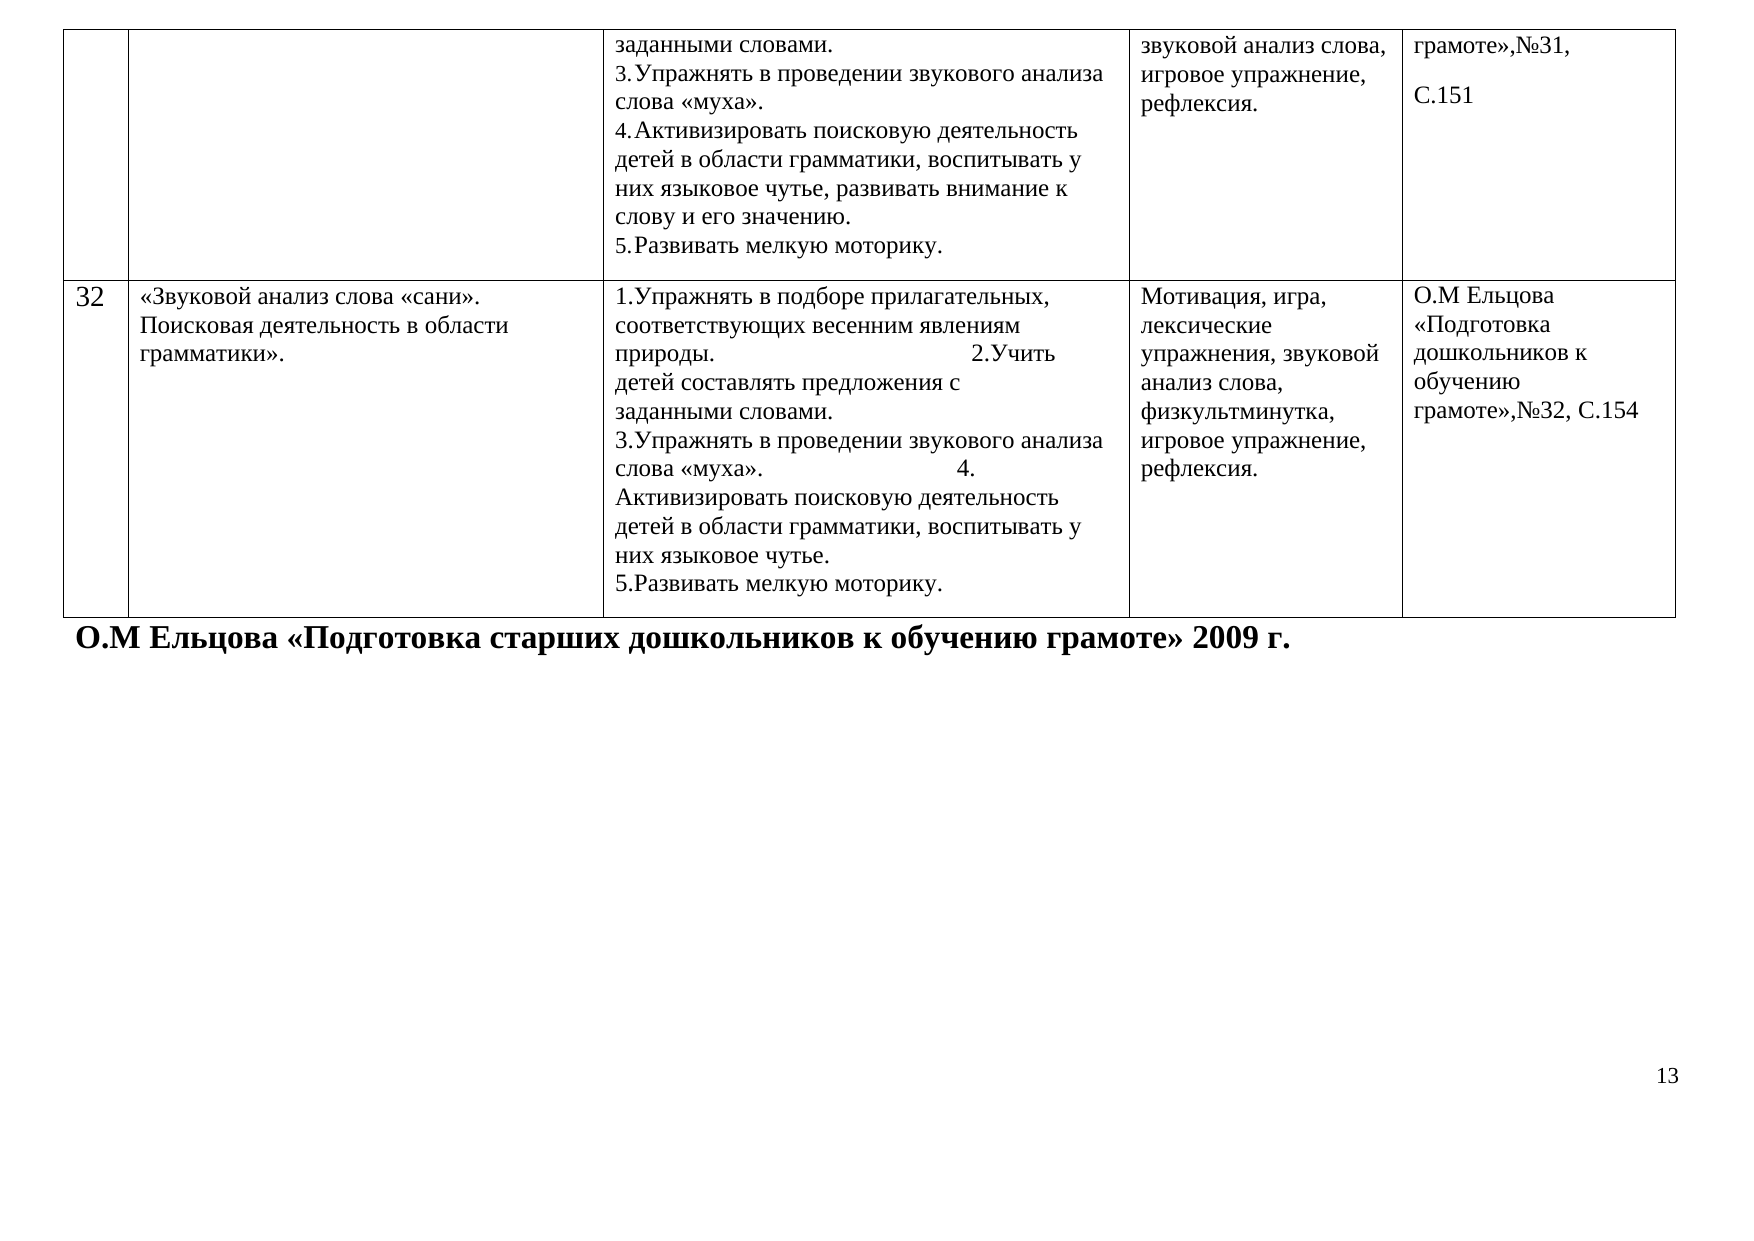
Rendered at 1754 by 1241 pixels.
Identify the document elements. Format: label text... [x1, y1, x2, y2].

table_header грамоте»,№31, С.151 [1403, 30, 1675, 280]
table_cell «Звуковой анализ слова «сани». Поисковая деятельность в области грамматики». [129, 281, 603, 617]
table_header [129, 30, 603, 280]
table_header [64, 30, 128, 280]
table_cell 1.Упражнять в подборе прилагательных, соответствующих весенним явлениям природы. 2.Учить детей составлять предложения с заданными словами. 3.Упражнять в проведении звукового анализа слова «муха». 4. Активизировать поисковую деятельность детей в области грамматики, воспитывать у них языковое чутье. 5.Развивать мелкую моторику. [604, 281, 1129, 617]
table_cell Мотивация, игра, лексические упражнения, звуковой анализ слова, физкультминутка, игровое упражнение, рефлексия. [1130, 281, 1402, 617]
text О.М Ельцова «Подготовка старших дошкольников к обучению грамоте» 2009 г. [75, 618, 1727, 656]
table_header звуковой анализ слова, игровое упражнение, рефлексия. [1130, 30, 1402, 280]
table_cell 32 [64, 281, 128, 617]
table_header заданными словами. Упражнять в проведении звукового анализа слова «муха». Активизировать поисковую деятельность детей в области грамматики, воспитывать у них языковое чутье, развивать внимание к слову и его значению. Развивать мелкую моторику. [604, 30, 1129, 280]
table_cell О.М Ельцова «Подготовка дошкольников к обучению грамоте»,№32, С.154 [1403, 281, 1675, 617]
